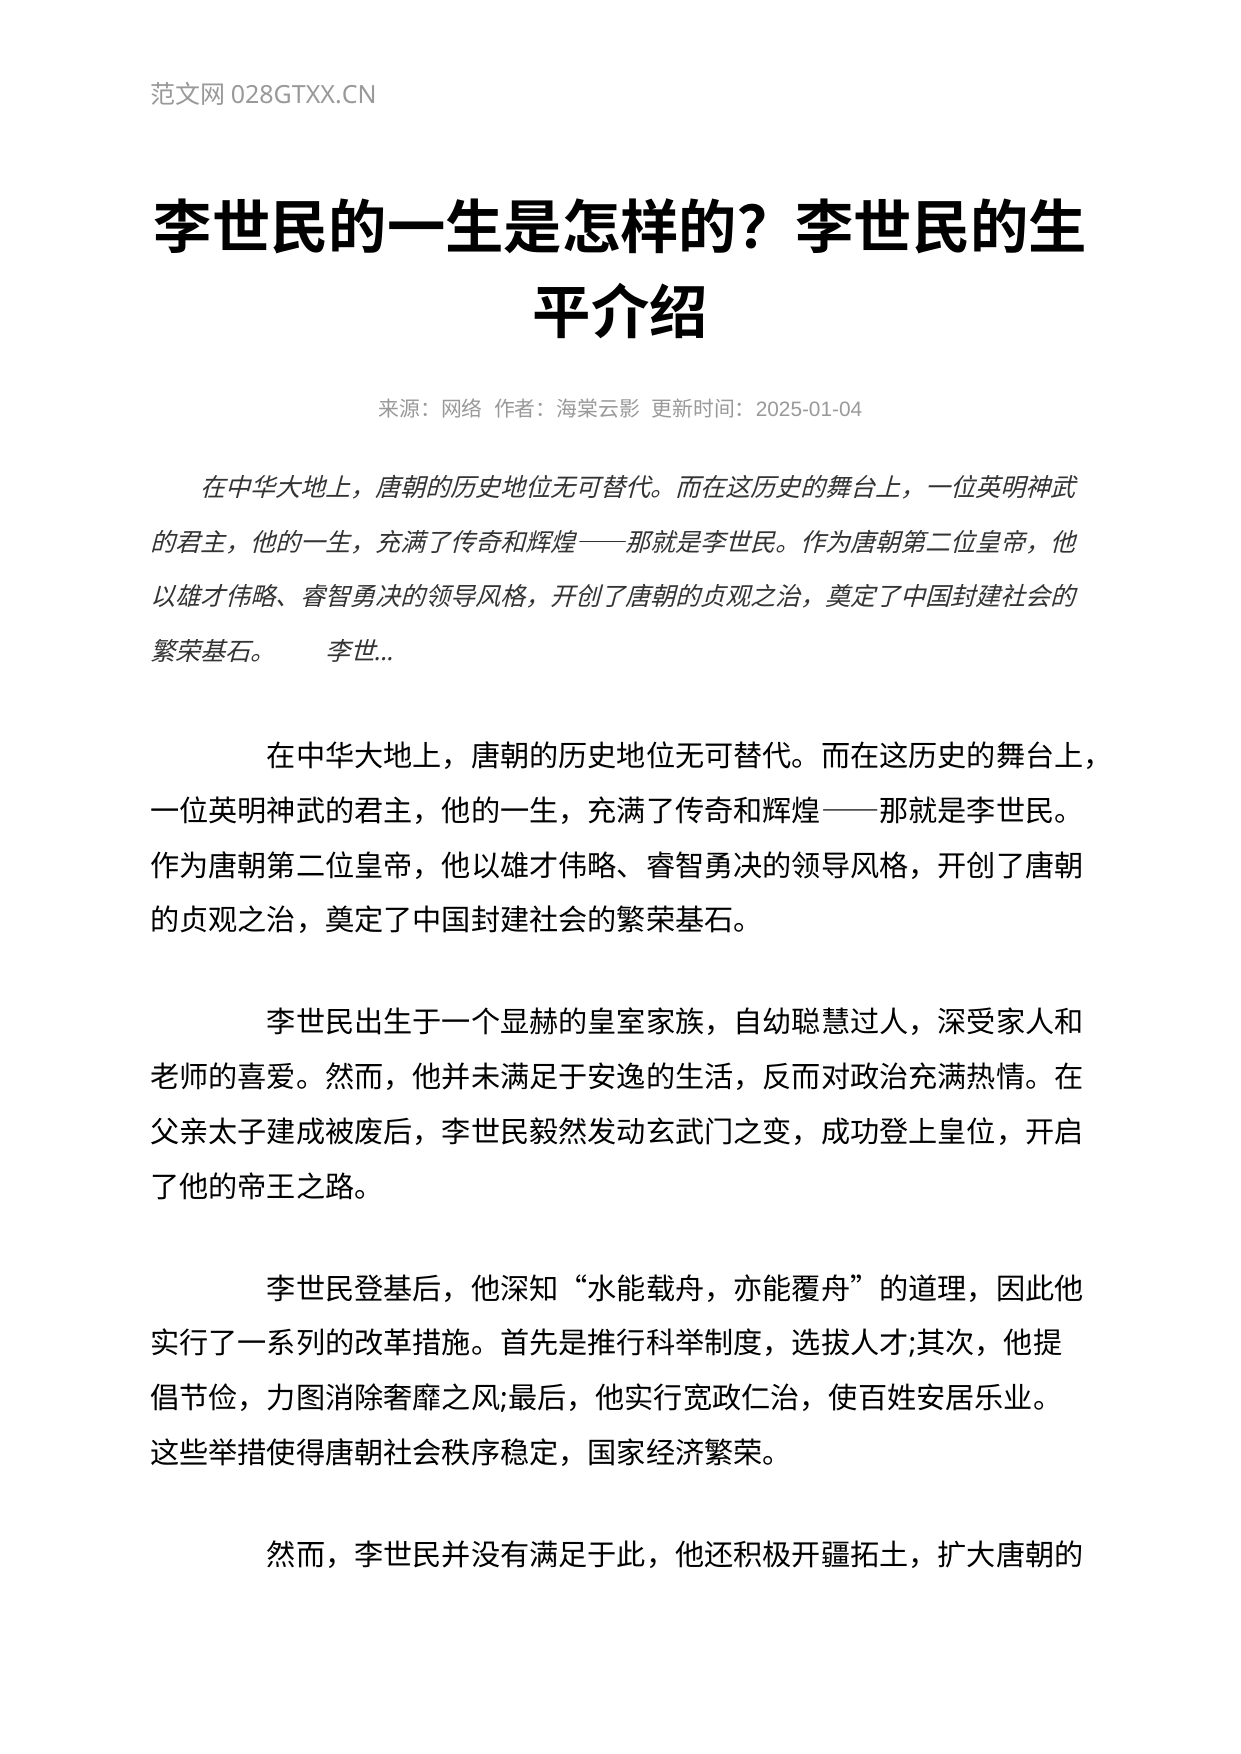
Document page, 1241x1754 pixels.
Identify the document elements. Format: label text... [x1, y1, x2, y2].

text 在中华大地上，唐朝的历史地位无可替代。而在这历史的舞台上，一位英明神武的君主，他的一生，充满了传奇和辉煌——那就是李世民。作为唐朝第二位皇帝，他以雄才伟略、睿智勇决的领导风格，开创了唐朝的贞观之治，奠定了中国封建社会的繁荣基石。 [150, 732, 1090, 939]
text 李世民登基后，他深知“水能载舟，亦能覆舟”的道理，因此他实行了一系列的改革措施。首先是推行科举制度，选拔人才;其次，他提倡节俭，力图消除奢靡之风;最后，他实行宽政仁治，使百姓安居乐业。这些举措使得唐朝社会秩序稳定，国家经济繁荣。 [150, 1265, 1090, 1472]
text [150, 1532, 1090, 1574]
text 李世民出生于一个显赫的皇室家族，自幼聪慧过人，深受家人和老师的喜爱。然而，他并未满足于安逸的生活，反而对政治充满热情。在父亲太子建成被废后，李世民毅然发动玄武门之变，成功登上皇位，开启了他的帝王之路。 [150, 999, 1090, 1206]
text 来源：网络 作者：海棠云影 更新时间：2025-01-04 [150, 397, 1090, 421]
subtitle 李世民的一生是怎样的？李世民的生平介绍 [150, 181, 1090, 350]
text 在中华大地上，唐朝的历史地位无可替代。而在这历史的舞台上，一位英明神武的君主，他的一生，充满了传奇和辉煌——那就是李世民。作为唐朝第二位皇帝，他以雄才伟略、睿智勇决的领导风格，开创了唐朝的贞观之治，奠定了中国封建社会的繁荣基石。 李世... [150, 468, 1090, 667]
